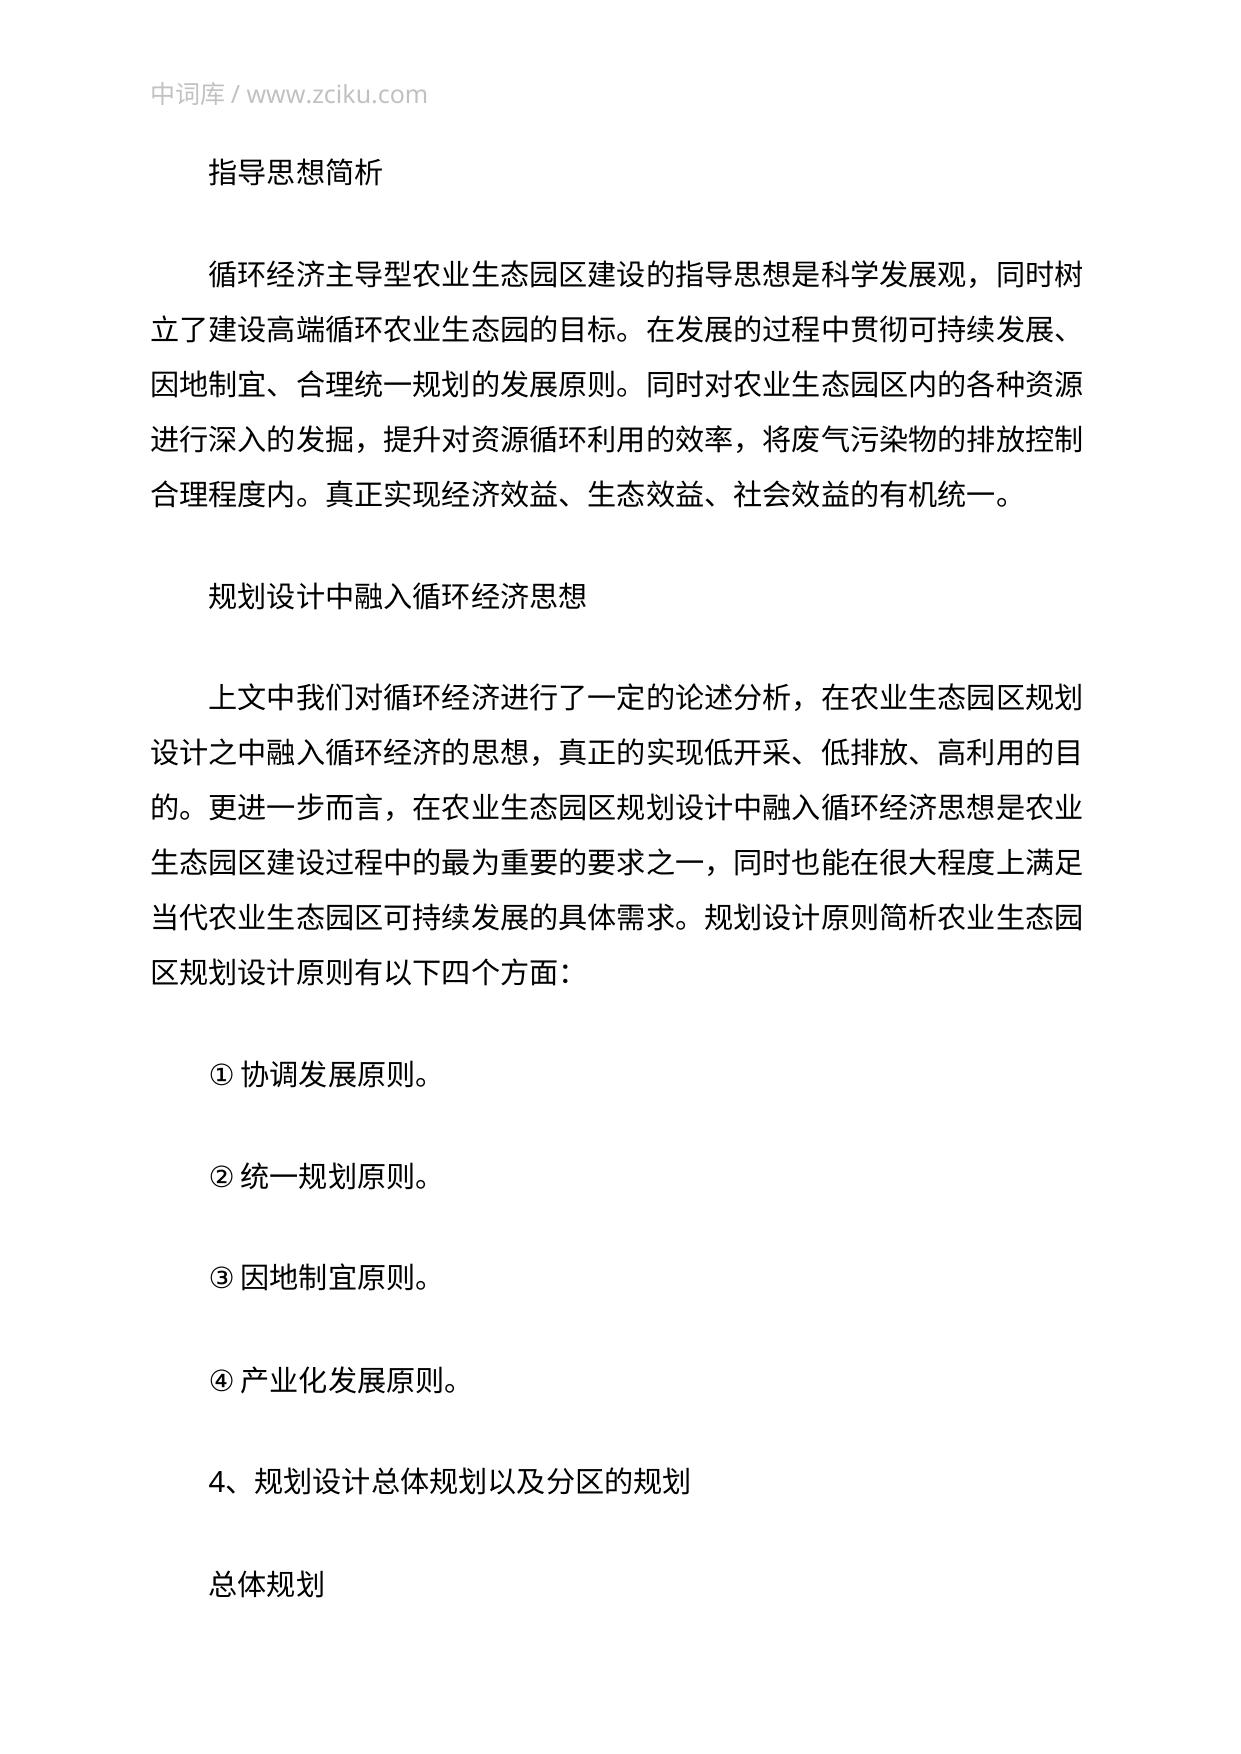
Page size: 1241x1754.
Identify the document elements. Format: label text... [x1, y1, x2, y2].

text 指导思想简析 [150, 150, 1090, 192]
text 4、规划设计总体规划以及分区的规划 [150, 1459, 1090, 1501]
text 总体规划 [150, 1561, 1090, 1603]
text ②统一规划原则。 [150, 1153, 1090, 1196]
text ④产业化发展原则。 [150, 1357, 1090, 1399]
text ①协调发展原则。 [150, 1051, 1090, 1093]
text 上文中我们对循环经济进行了一定的论述分析，在农业生态园区规划设计之中融入循环经济的思想，真正的实现低开采、低排放、高利用的目的。更进一步而言，在农业生态园区规划设计中融入循环经济思想是农业生态园区建设过程中的最为重要的要求之一，同时也能在很大程度上满足当代农业生态园区可持续发展的具体需求。规划设计原则简析农业生态园区规划设计原则有以下四个方面： [150, 675, 1090, 992]
text ③因地制宜原则。 [150, 1255, 1090, 1297]
text 循环经济主导型农业生态园区建设的指导思想是科学发展观，同时树立了建设高端循环农业生态园的目标。在发展的过程中贯彻可持续发展、因地制宜、合理统一规划的发展原则。同时对农业生态园区内的各种资源进行深入的发掘，提升对资源循环利用的效率，将废气污染物的排放控制合理程度内。真正实现经济效益、生态效益、社会效益的有机统一。 [150, 252, 1090, 514]
text 规划设计中融入循环经济思想 [150, 573, 1090, 615]
